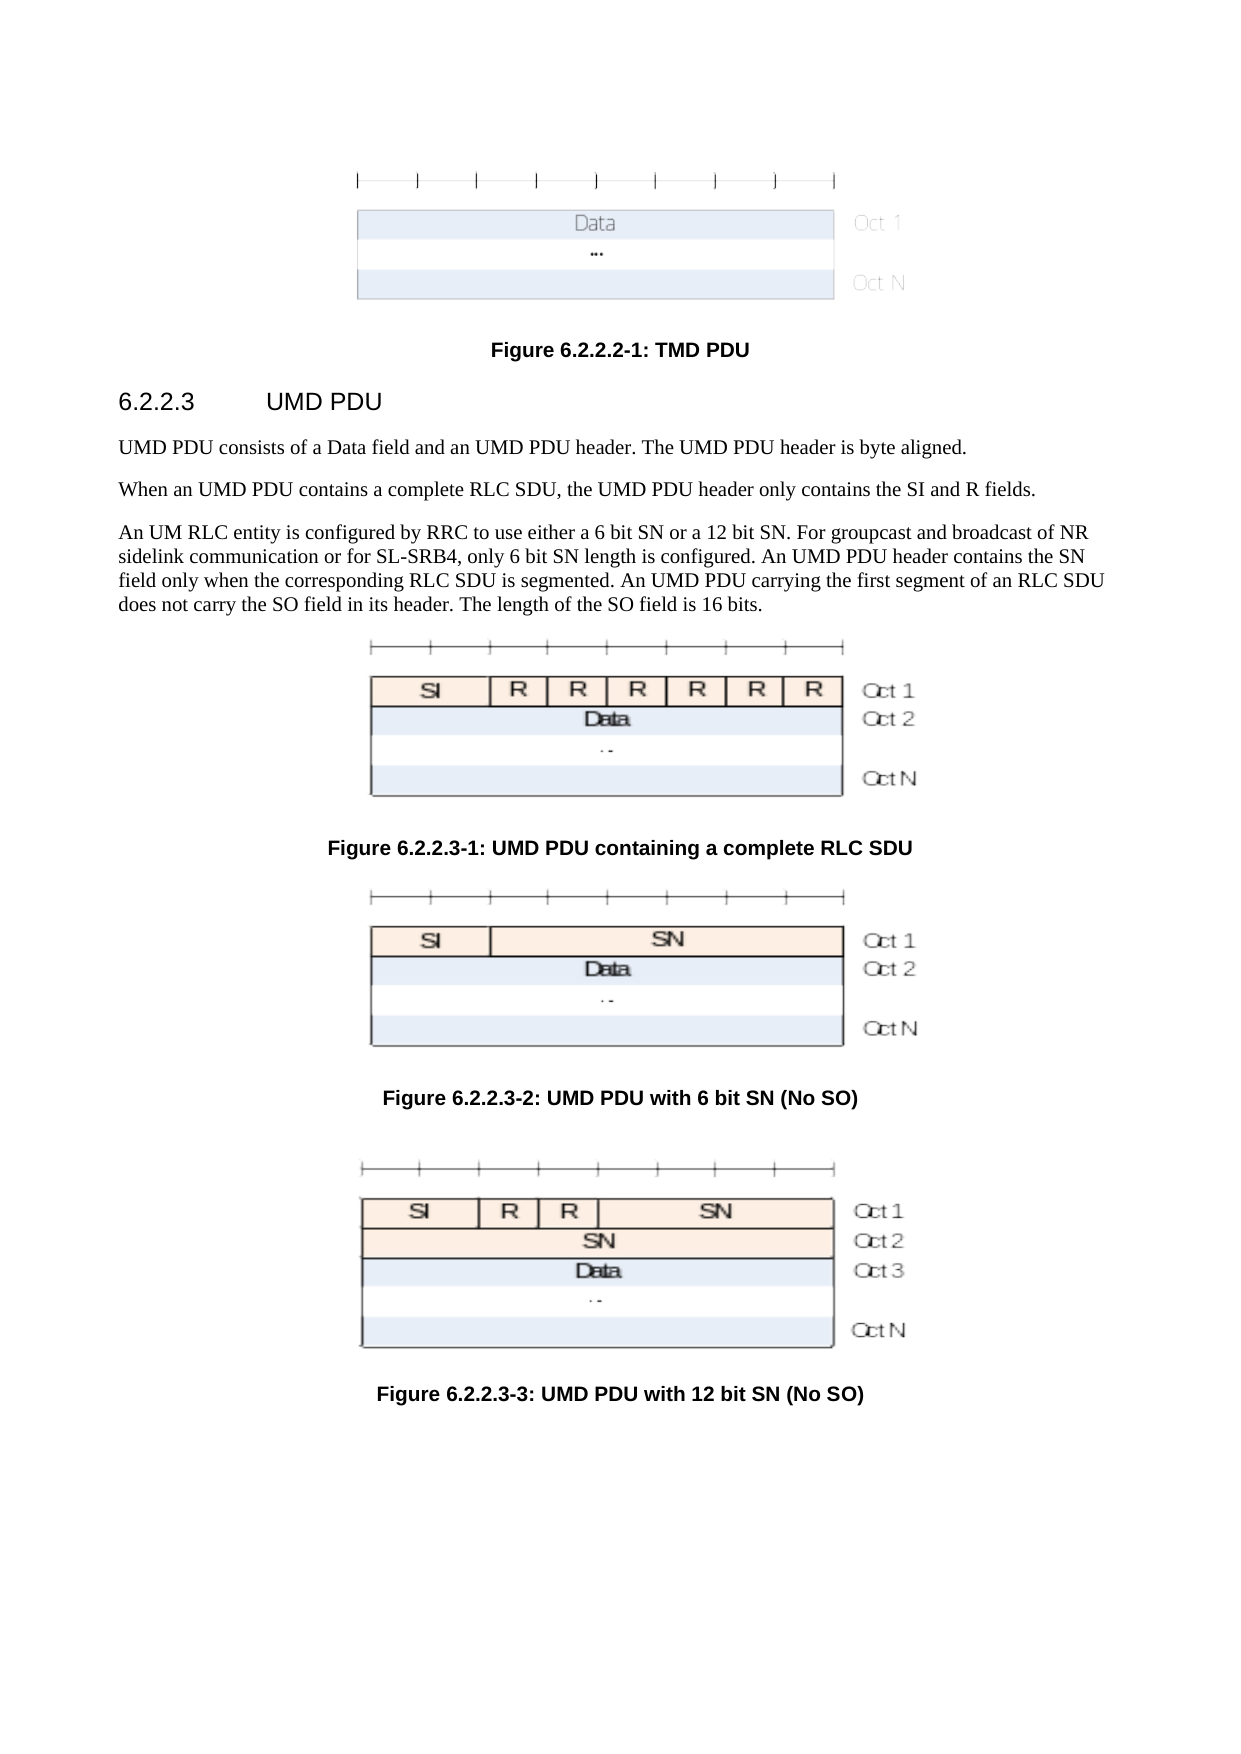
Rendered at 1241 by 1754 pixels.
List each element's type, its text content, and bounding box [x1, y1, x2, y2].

text When an UMD PDU contains a complete RLC SDU, the UMD PDU header only contains the SI and R fields. [118, 477, 1122, 501]
text Figure 6.2.2.3-3: UMD PDU with 12 bit SN (No SO) [118, 1382, 1122, 1406]
text Figure 6.2.2.2-1: TMD PDU [118, 338, 1122, 362]
text UMD PDU consists of a Data field and an UMD PDU header. The UMD PDU header is byte aligned. [118, 434, 1122, 459]
subtitle 6.2.2.3 UMD PDU [118, 387, 1122, 416]
text Figure 6.2.2.3-2: UMD PDU with 6 bit SN (No SO) [118, 1086, 1122, 1110]
text Figure 6.2.2.3-1: UMD PDU containing a complete RLC SDU [118, 836, 1122, 860]
text An UM RLC entity is configured by RRC to use either a 6 bit SN or a 12 bit SN. For groupcast and broadcast of NR sidelink communication or for SL-SRB4, only 6 bit SN length is configured. An UMD PDU header contains the SN field only when the corresponding RLC SDU is segmented. An UMD PDU carrying the first segment of an RLC SDU does not carry the SO field in its header. The length of the SO field is 16 bits. [118, 520, 1122, 616]
